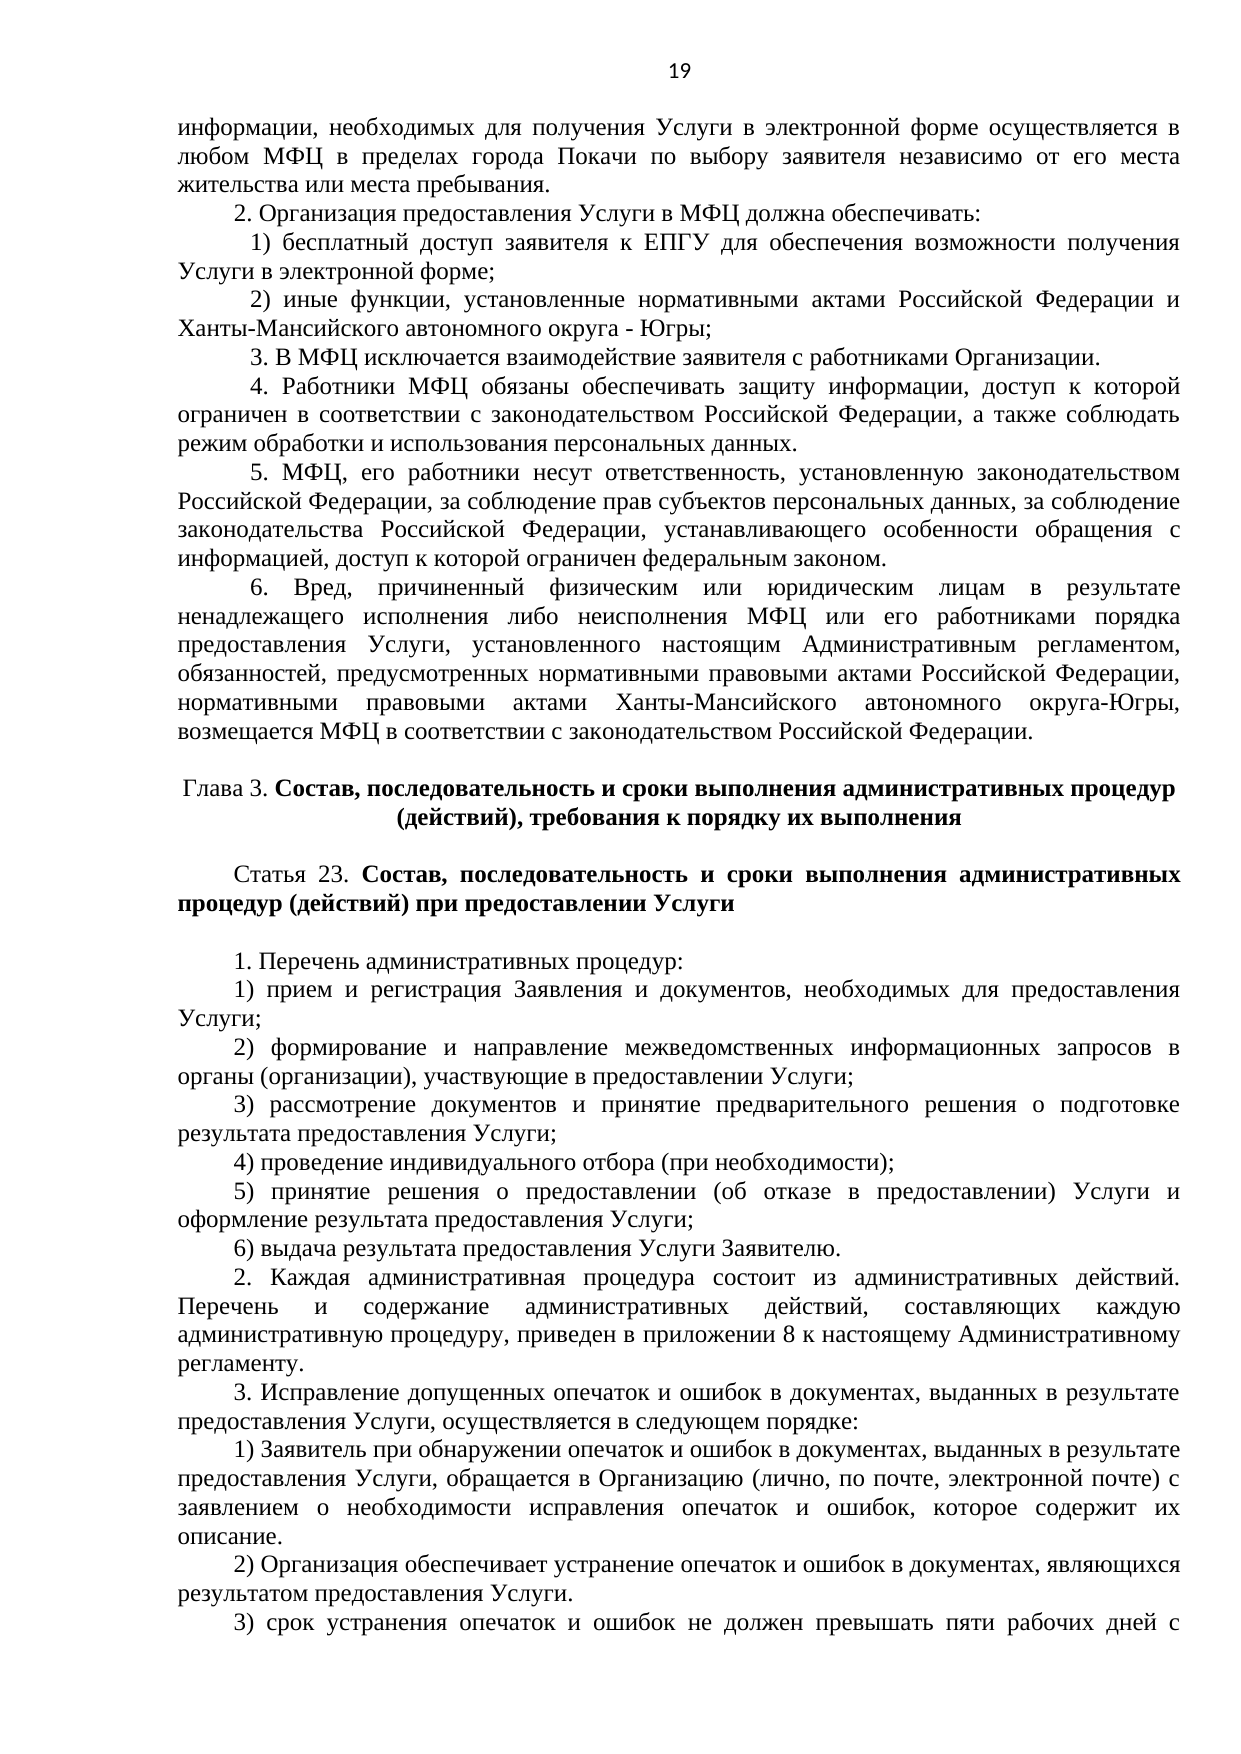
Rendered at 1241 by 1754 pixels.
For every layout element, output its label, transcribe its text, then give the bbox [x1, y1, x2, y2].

title Глава 3. Состав, последовательность и сроки выполнения административных процедур (действий), требования к порядку их выполнения [177, 773, 1181, 831]
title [177, 112, 1181, 198]
text 6) выдача результата предоставления Услуги Заявителю. [177, 1233, 1181, 1262]
text 5) принятие решения о предоставлении (об отказе в предоставлении) Услуги и оформление результата предоставления Услуги; [177, 1176, 1181, 1233]
text 2) Организация обеспечивает устранение опечаток и ошибок в документах, являющихся результатом предоставления Услуги. [177, 1549, 1181, 1607]
text 1) прием и регистрация Заявления и документов, необходимых для предоставления Услуги; [177, 974, 1181, 1032]
title 2. Организация предоставления Услуги в МФЦ должна обеспечивать: [177, 198, 1181, 227]
text 3) рассмотрение документов и принятие предварительного решения о подготовке результата предоставления Услуги; [177, 1089, 1181, 1147]
title 5. МФЦ, его работники несут ответственность, установленную законодательством Российской Федерации, за соблюдение прав субъектов персональных данных, за соблюдение законодательства Российской Федерации, устанавливающего особенности обращения с информацией, доступ к которой ограничен федеральным законом. [177, 457, 1181, 572]
text 3. Исправление допущенных опечаток и ошибок в документах, выданных в результате предоставления Услуги, осуществляется в следующем порядке: [177, 1377, 1181, 1434]
title 2) иные функции, установленные нормативными актами Российской Федерации и Ханты-Мансийского автономного округа - Югры; [177, 284, 1181, 342]
text 4) проведение индивидуального отбора (при необходимости); [177, 1147, 1181, 1176]
text 2) формирование и направление межведомственных информационных запросов в органы (организации), участвующие в предоставлении Услуги; [177, 1032, 1181, 1089]
text 2. Каждая административная процедура состоит из административных действий. Перечень и содержание административных действий, составляющих каждую административную процедуру, приведен в приложении 8 к настоящему Административному регламенту. [177, 1262, 1181, 1377]
text 1) Заявитель при обнаружении опечаток и ошибок в документах, выданных в результате предоставления Услуги, обращается в Организацию (лично, по почте, электронной почте) с заявлением о необходимости исправления опечаток и ошибок, которое содержит их описание. [177, 1434, 1181, 1549]
title 4. Работники МФЦ обязаны обеспечивать защиту информации, доступ к которой ограничен в соответствии с законодательством Российской Федерации, а также соблюдать режим обработки и использования персональных данных. [177, 371, 1181, 457]
title 3. В МФЦ исключается взаимодействие заявителя с работниками Организации. [177, 342, 1181, 371]
text Статья 23. Состав, последовательность и сроки выполнения административных процедур (действий) при предоставлении Услуги [177, 859, 1181, 917]
title 6. Вред, причиненный физическим или юридическим лицам в результате ненадлежащего исполнения либо неисполнения МФЦ или его работниками порядка предоставления Услуги, установленного настоящим Административным регламентом, обязанностей, предусмотренных нормативными правовыми актами Российской Федерации, нормативными правовыми актами Ханты-Мансийского автономного округа-Югры, возмещается МФЦ в соответствии с законодательством Российской Федерации. [177, 572, 1181, 744]
text 1. Перечень административных процедур: [177, 946, 1181, 974]
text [177, 1607, 1181, 1636]
title 1) бесплатный доступ заявителя к ЕПГУ для обеспечения возможности получения Услуги в электронной форме; [177, 227, 1181, 284]
